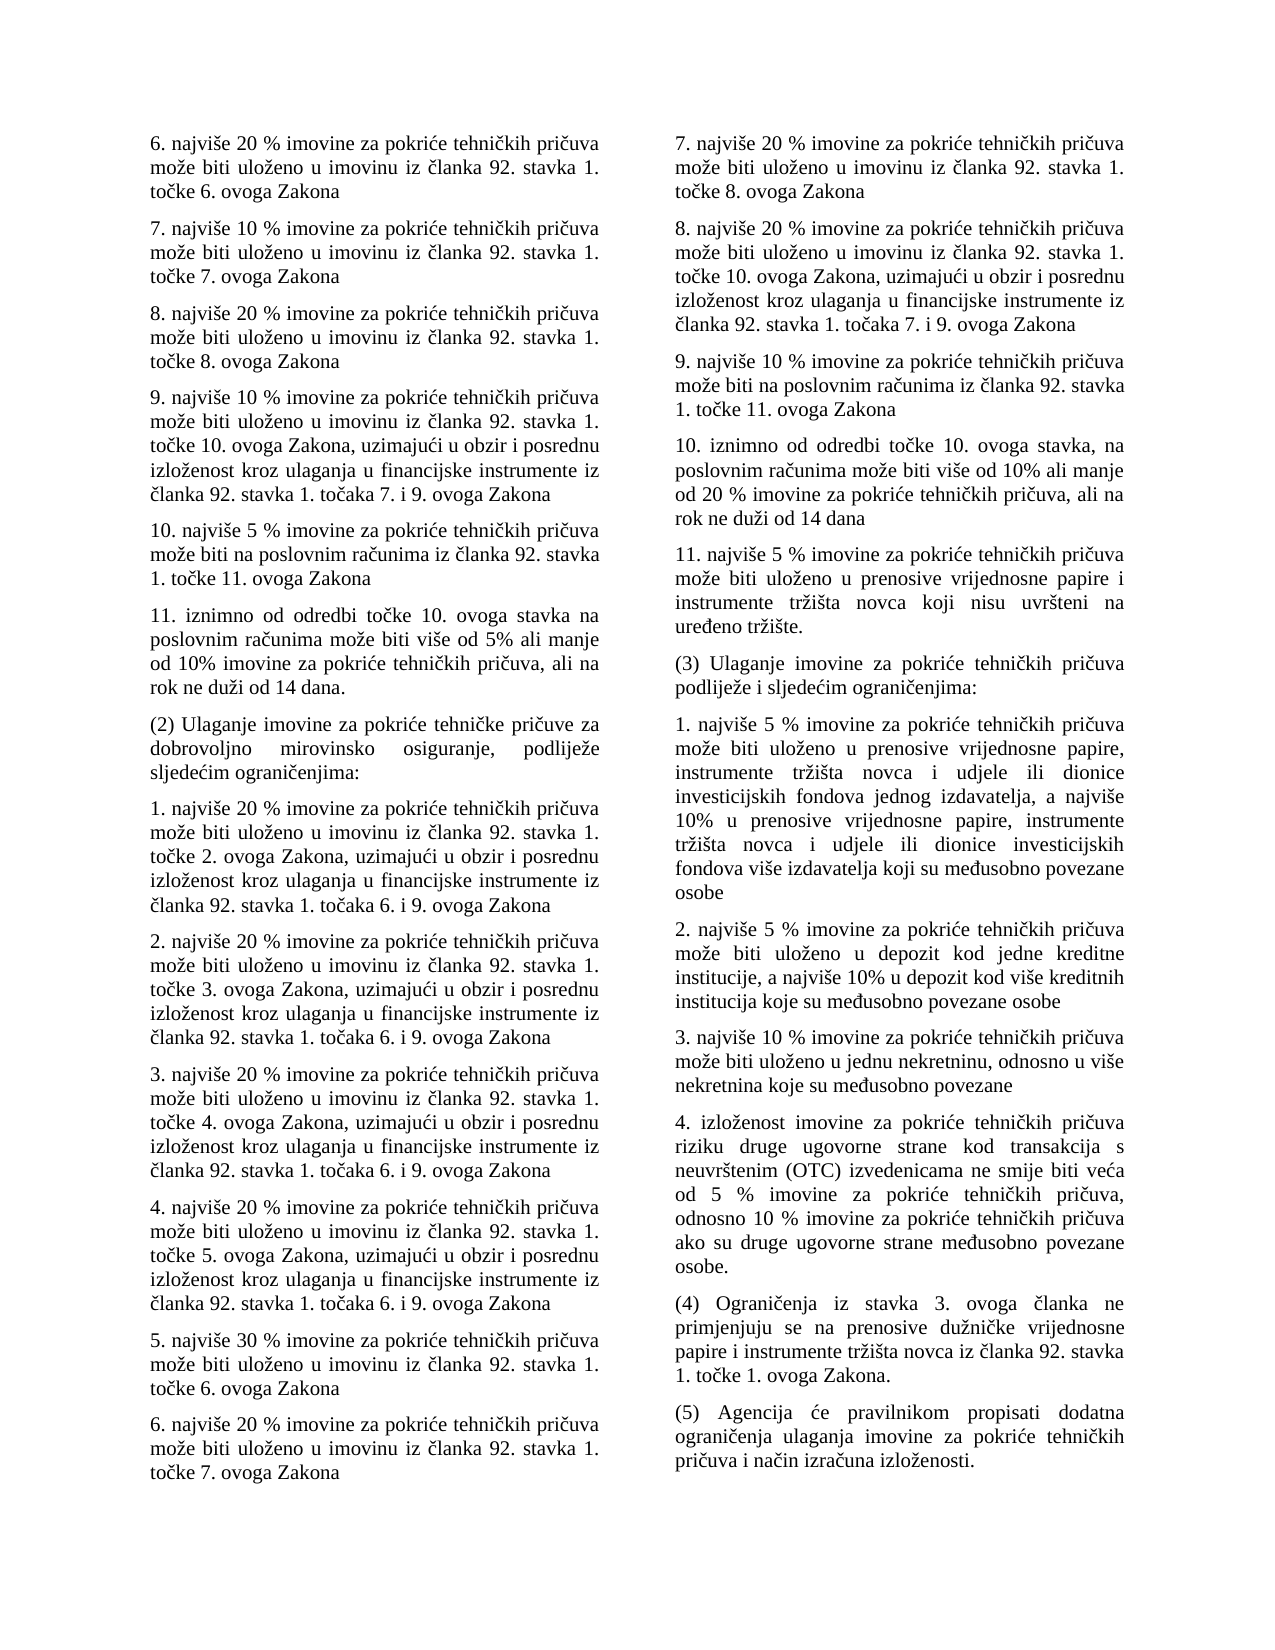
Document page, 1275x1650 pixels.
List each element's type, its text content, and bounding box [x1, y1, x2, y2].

text 5. najviše 30 % imovine za pokriće tehničkih pričuva može biti uloženo u imovinu iz članka 92. stavka 1. točke 6. ovoga Zakona [150, 1327, 600, 1400]
text 8. najviše 20 % imovine za pokriće tehničkih pričuva može biti uloženo u imovinu iz članka 92. stavka 1. točke 10. ovoga Zakona, uzimajući u obzir i posrednu izloženost kroz ulaganja u financijske instrumente iz članka 92. stavka 1. točaka 7. i 9. ovoga Zakona [675, 216, 1125, 336]
text 1. najviše 20 % imovine za pokriće tehničkih pričuva može biti uloženo u imovinu iz članka 92. stavka 1. točke 2. ovoga Zakona, uzimajući u obzir i posrednu izloženost kroz ulaganja u financijske instrumente iz članka 92. stavka 1. točaka 6. i 9. ovoga Zakona [150, 796, 600, 917]
text 9. najviše 10 % imovine za pokriće tehničkih pričuva može biti na poslovnim računima iz članka 92. stavka 1. točke 11. ovoga Zakona [675, 349, 1125, 421]
text (3) Ulaganje imovine za pokriće tehničkih pričuva podliježe i sljedećim ograničenjima: [675, 651, 1125, 699]
text (4) Ograničenja iz stavka 3. ovoga članka ne primjenjuju se na prenosive dužničke vrijednosne papire i instrumente tržišta novca iz članka 92. stavka 1. točke 1. ovoga Zakona. [675, 1291, 1125, 1387]
text 11. najviše 5 % imovine za pokriće tehničkih pričuva može biti uloženo u prenosive vrijednosne papire i instrumente tržišta novca koji nisu uvršteni na uređeno tržište. [675, 542, 1125, 638]
text 3. najviše 20 % imovine za pokriće tehničkih pričuva može biti uloženo u imovinu iz članka 92. stavka 1. točke 4. ovoga Zakona, uzimajući u obzir i posrednu izloženost kroz ulaganja u financijske instrumente iz članka 92. stavka 1. točaka 6. i 9. ovoga Zakona [150, 1062, 600, 1182]
text 8. najviše 20 % imovine za pokriće tehničkih pričuva može biti uloženo u imovinu iz članka 92. stavka 1. točke 8. ovoga Zakona [150, 301, 600, 373]
text (2) Ulaganje imovine za pokriće tehničke pričuve za dobrovoljno mirovinsko osiguranje, podliježe sljedećim ograničenjima: [150, 712, 600, 784]
text 2. najviše 20 % imovine za pokriće tehničkih pričuva može biti uloženo u imovinu iz članka 92. stavka 1. točke 3. ovoga Zakona, uzimajući u obzir i posrednu izloženost kroz ulaganja u financijske instrumente iz članka 92. stavka 1. točaka 6. i 9. ovoga Zakona [150, 929, 600, 1049]
text 7. najviše 20 % imovine za pokriće tehničkih pričuva može biti uloženo u imovinu iz članka 92. stavka 1. točke 8. ovoga Zakona [675, 131, 1125, 203]
text 10. iznimno od odredbi točke 10. ovoga stavka, na poslovnim računima može biti više od 10% ali manje od 20 % imovine za pokriće tehničkih pričuva, ali na rok ne duži od 14 dana [675, 433, 1125, 530]
text 4. izloženost imovine za pokriće tehničkih pričuva riziku druge ugovorne strane kod transakcija s neuvrštenim (OTC) izvedenicama ne smije biti veća od 5 % imovine za pokriće tehničkih pričuva, odnosno 10 % imovine za pokriće tehničkih pričuva ako su druge ugovorne strane međusobno povezane osobe. [675, 1110, 1125, 1278]
text 6. najviše 20 % imovine za pokriće tehničkih pričuva može biti uloženo u imovinu iz članka 92. stavka 1. točke 7. ovoga Zakona [150, 1412, 600, 1484]
text 4. najviše 20 % imovine za pokriće tehničkih pričuva može biti uloženo u imovinu iz članka 92. stavka 1. točke 5. ovoga Zakona, uzimajući u obzir i posrednu izloženost kroz ulaganja u financijske instrumente iz članka 92. stavka 1. točaka 6. i 9. ovoga Zakona [150, 1195, 600, 1315]
text (5) Agencija će pravilnikom propisati dodatna ograničenja ulaganja imovine za pokriće tehničkih pričuva i način izračuna izloženosti. [675, 1400, 1125, 1472]
text 2. najviše 5 % imovine za pokriće tehničkih pričuva može biti uloženo u depozit kod jedne kreditne institucije, a najviše 10% u depozit kod više kreditnih institucija koje su međusobno povezane osobe [675, 917, 1125, 1013]
text 1. najviše 5 % imovine za pokriće tehničkih pričuva može biti uloženo u prenosive vrijednosne papire, instrumente tržišta novca i udjele ili dionice investicijskih fondova jednog izdavatelja, a najviše 10% u prenosive vrijednosne papire, instrumente tržišta novca i udjele ili dionice investicijskih fondova više izdavatelja koji su međusobno povezane osobe [675, 712, 1125, 904]
text 9. najviše 10 % imovine za pokriće tehničkih pričuva može biti uloženo u imovinu iz članka 92. stavka 1. točke 10. ovoga Zakona, uzimajući u obzir i posrednu izloženost kroz ulaganja u financijske instrumente iz članka 92. stavka 1. točaka 7. i 9. ovoga Zakona [150, 385, 600, 506]
text 3. najviše 10 % imovine za pokriće tehničkih pričuva može biti uloženo u jednu nekretninu, odnosno u više nekretnina koje su međusobno povezane [675, 1025, 1125, 1097]
text 7. najviše 10 % imovine za pokriće tehničkih pričuva može biti uloženo u imovinu iz članka 92. stavka 1. točke 7. ovoga Zakona [150, 216, 600, 288]
text 11. iznimno od odredbi točke 10. ovoga stavka na poslovnim računima može biti više od 5% ali manje od 10% imovine za pokriće tehničkih pričuva, ali na rok ne duži od 14 dana. [150, 603, 600, 699]
text 6. najviše 20 % imovine za pokriće tehničkih pričuva može biti uloženo u imovinu iz članka 92. stavka 1. točke 6. ovoga Zakona [150, 131, 600, 203]
text 10. najviše 5 % imovine za pokriće tehničkih pričuva može biti na poslovnim računima iz članka 92. stavka 1. točke 11. ovoga Zakona [150, 518, 600, 590]
